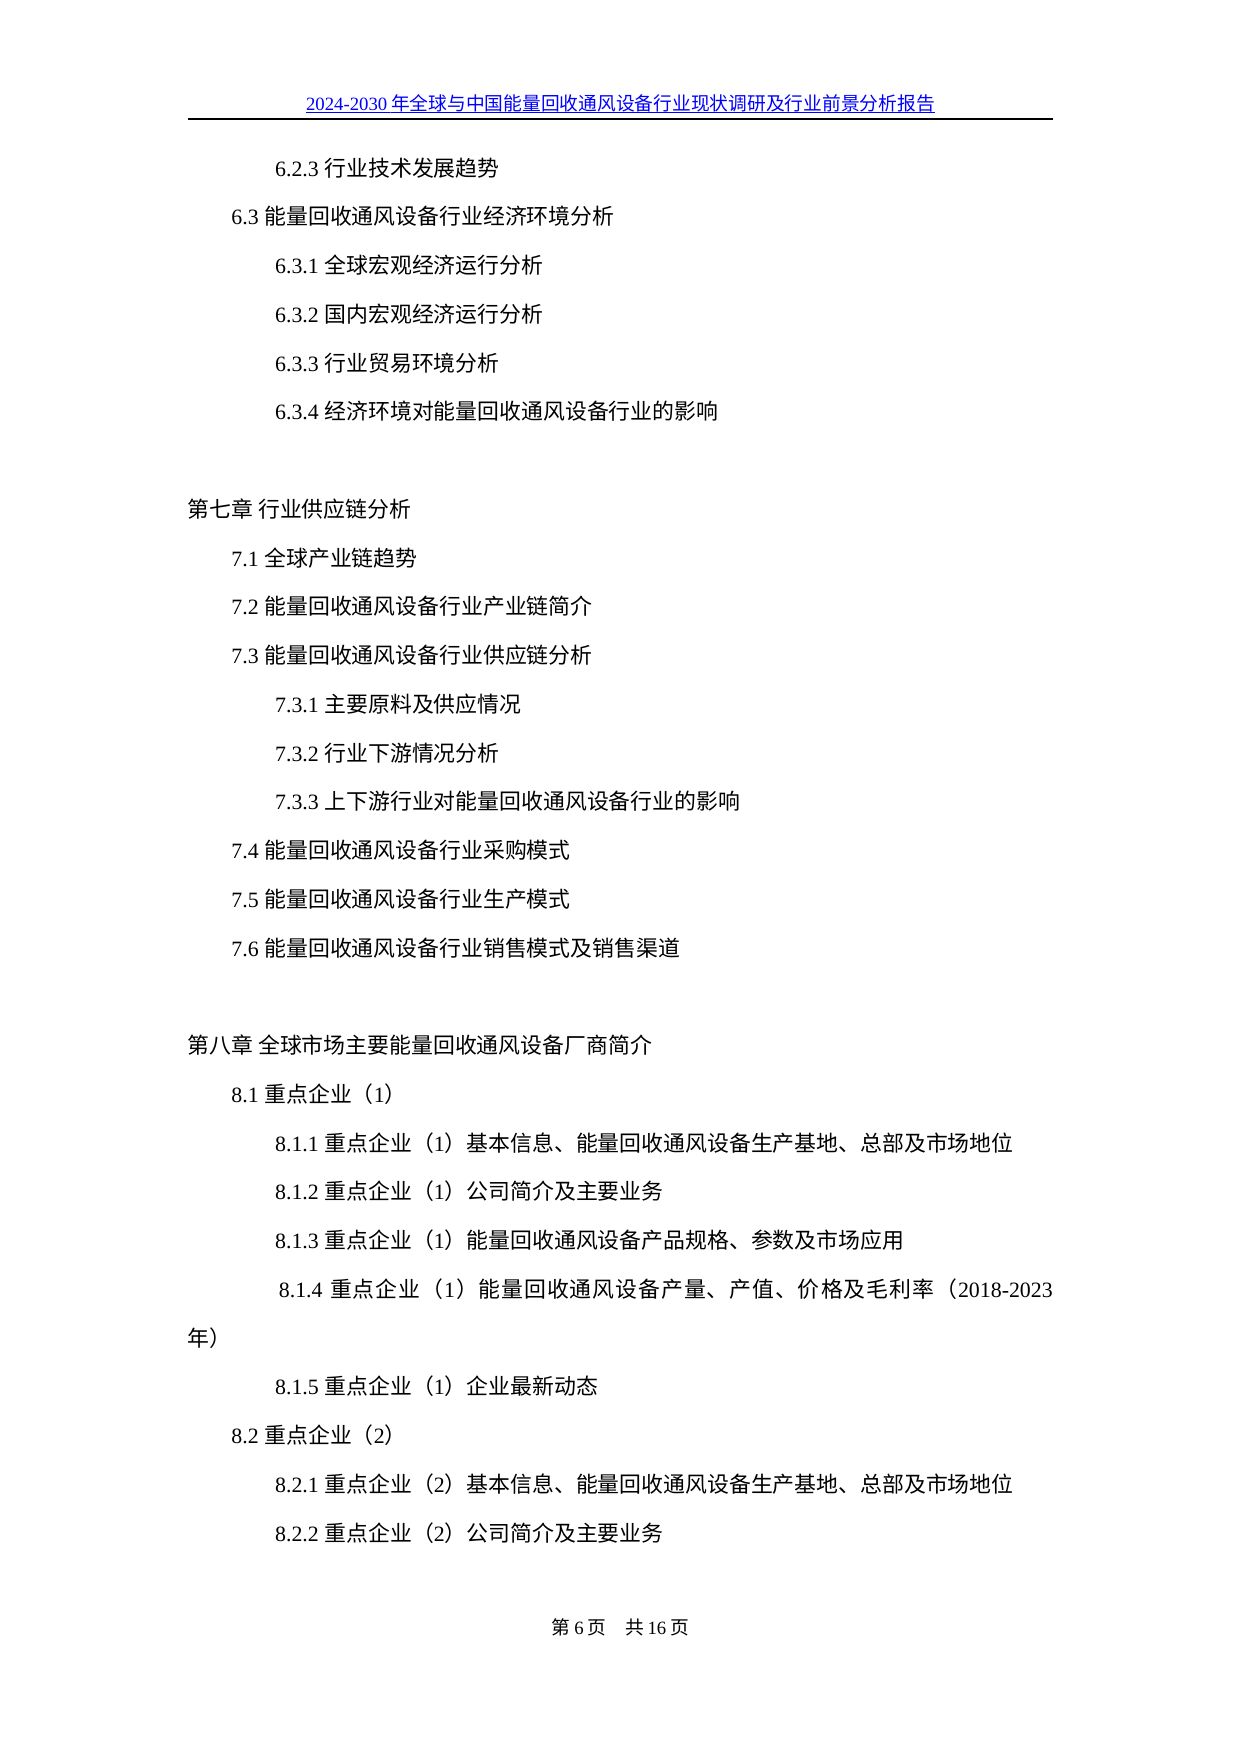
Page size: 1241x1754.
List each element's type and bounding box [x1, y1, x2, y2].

text [187, 150, 1053, 1548]
